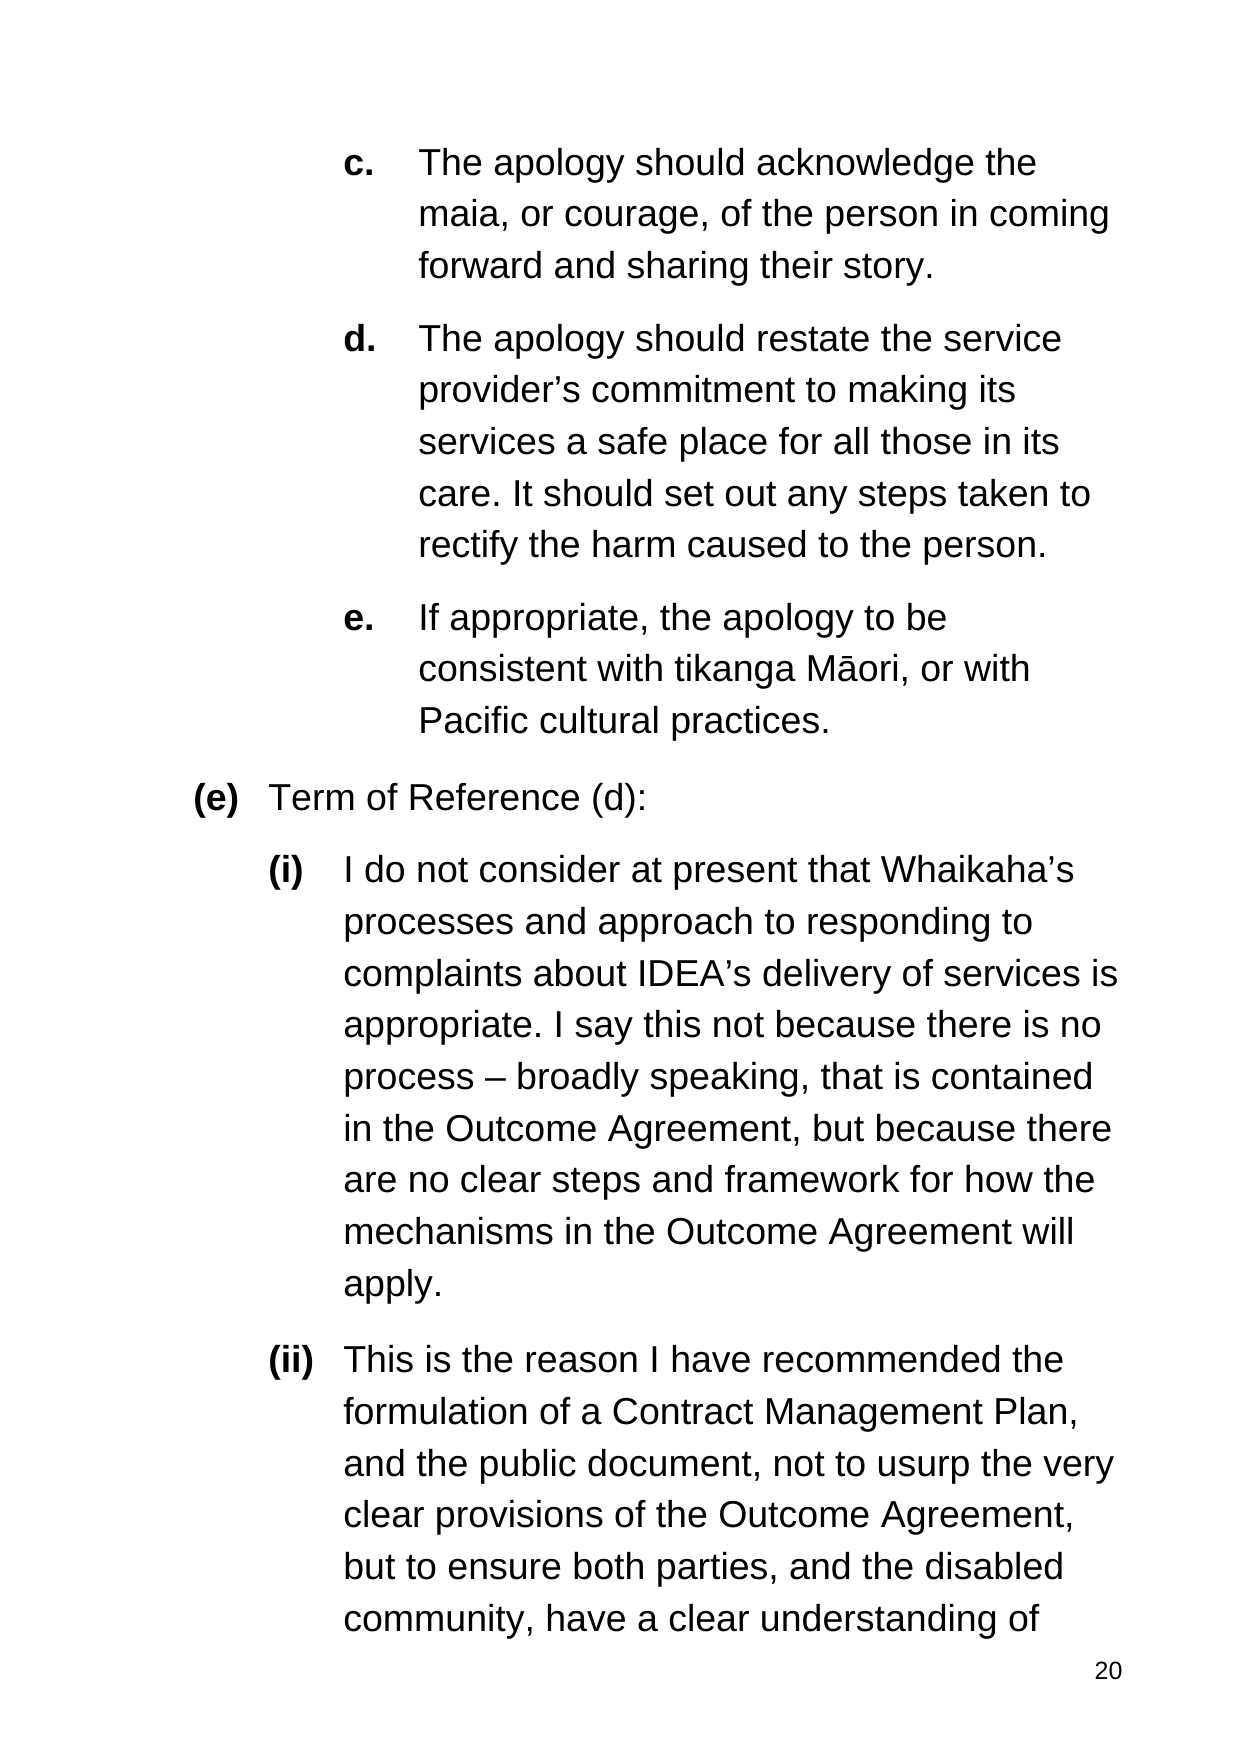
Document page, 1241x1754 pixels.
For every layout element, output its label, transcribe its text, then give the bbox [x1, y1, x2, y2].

list (i) I do not consider at present that Whaikaha’s processes and approach to responding to complaints about IDEA’s delivery of services is appropriate. I say this not because there is no process – broadly speaking, that is contained in the Outcome Agreement, but because there are no clear steps and framework for how the mechanisms in the Outcome Agreement will apply. [268, 847, 1122, 1304]
list The apology should restate the service provider’s commitment to making its services a safe place for all those in its care. It should set out any steps taken to rectify the harm caused to the person. [343, 316, 1122, 566]
list If appropriate, the apology to be consistent with tikanga Māori, or with Pacific cultural practices. [343, 595, 1122, 741]
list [268, 1337, 1122, 1639]
list (e) Term of Reference (d): [193, 775, 1122, 818]
list The apology should acknowledge the maia, or courage, of the person in coming forward and sharing their story. [343, 140, 1122, 286]
